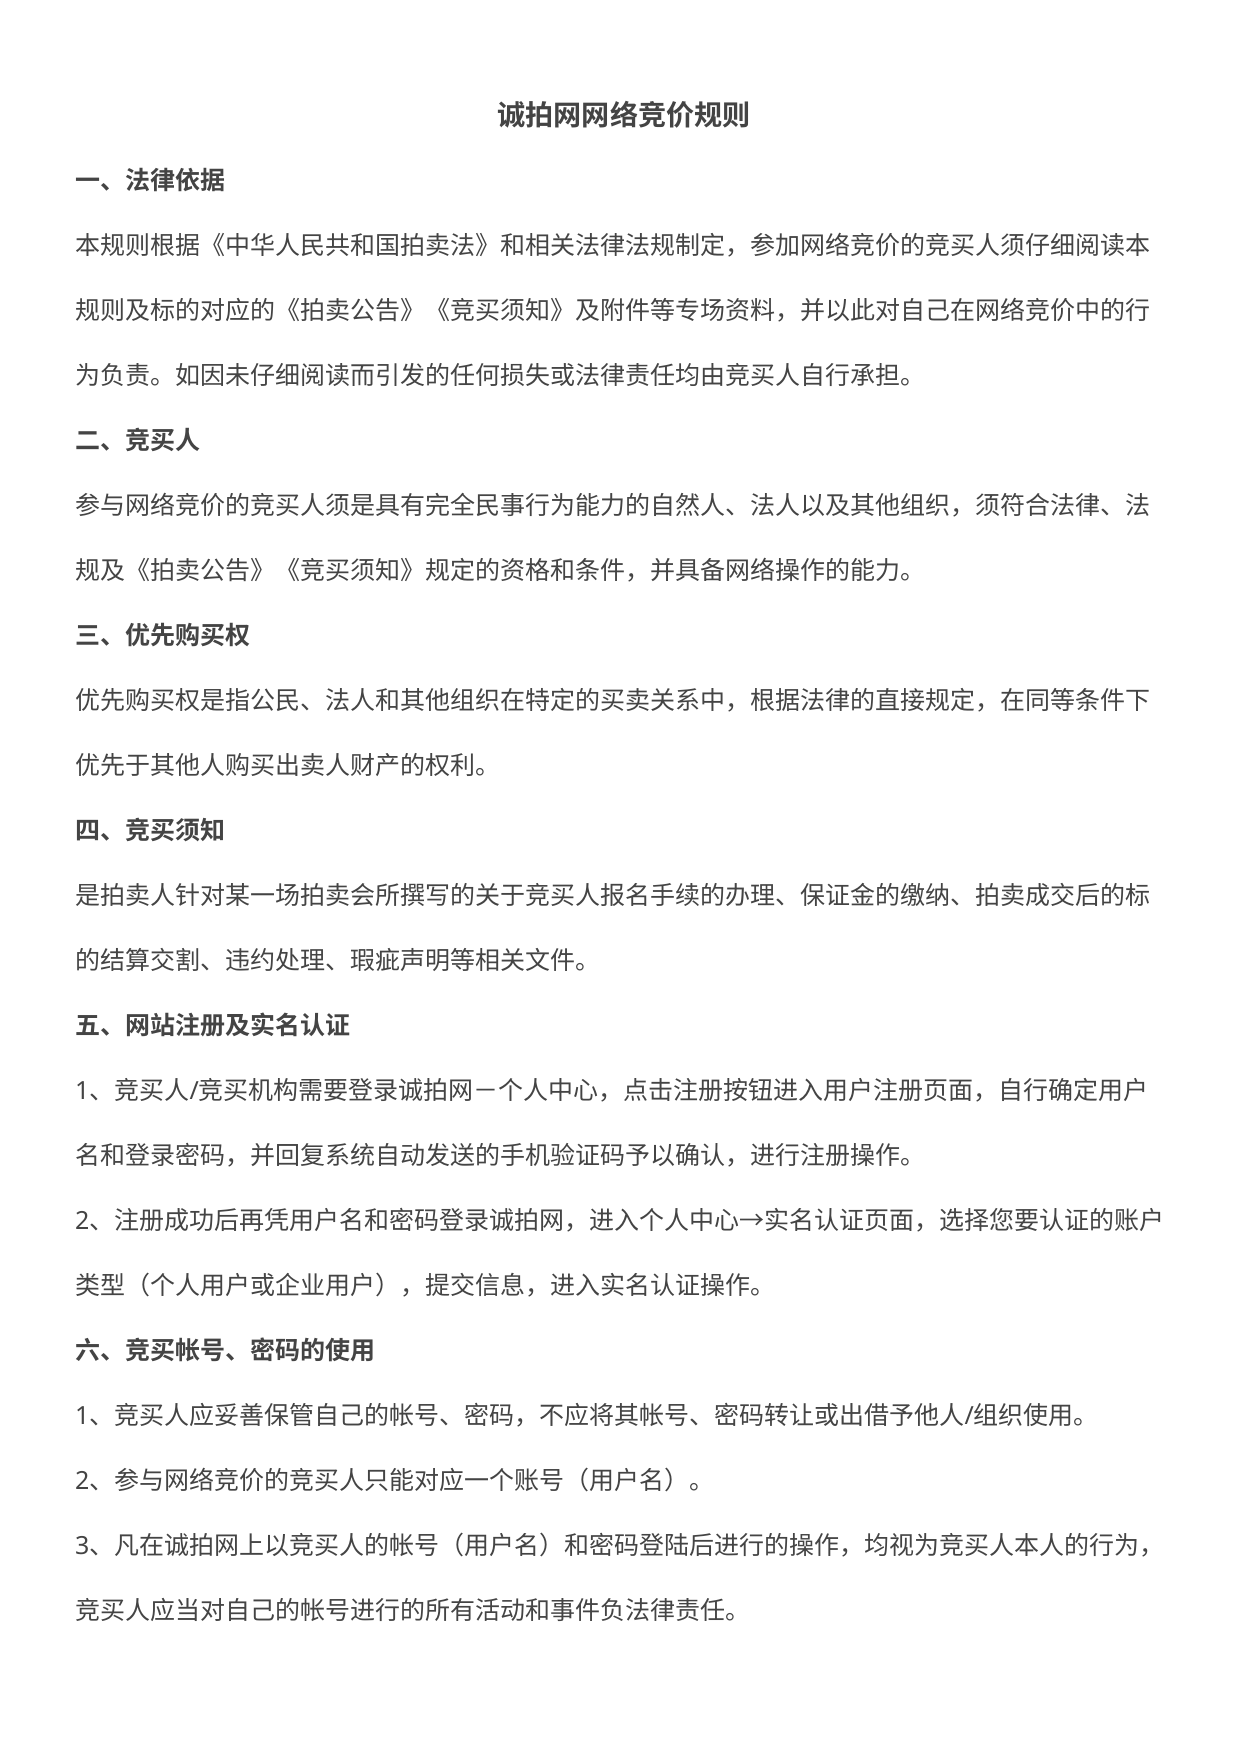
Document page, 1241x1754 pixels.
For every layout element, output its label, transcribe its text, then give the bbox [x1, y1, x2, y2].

text 2、注册成功后再凭用户名和密码登录诚拍网，进入个人中心→实名认证页面，选择您要认证的账户类型（个人用户或企业用户），提交信息，进入实名认证操作。 [75, 1186, 1165, 1316]
text 五、网站注册及实名认证 [75, 991, 1165, 1056]
text 1、竞买人应妥善保管自己的帐号、密码，不应将其帐号、密码转让或出借予他人/组织使用。 [75, 1381, 1165, 1446]
text 1、竞买人/竞买机构需要登录诚拍网－个人中心，点击注册按钮进入用户注册页面，自行确定用户名和登录密码，并回复系统自动发送的手机验证码予以确认，进行注册操作。 [75, 1056, 1165, 1186]
text 2、参与网络竞价的竞买人只能对应一个账号（用户名）。 [75, 1446, 1165, 1511]
text 优先购买权是指公民、法人和其他组织在特定的买卖关系中，根据法律的直接规定，在同等条件下优先于其他人购买出卖人财产的权利。 [75, 666, 1165, 796]
text 诚拍网网络竞价规则 [75, 81, 1165, 146]
text 一、法律依据 [75, 146, 1165, 211]
text 二、竞买人 [75, 406, 1165, 471]
text 三、优先购买权 [75, 601, 1165, 666]
text 四、竞买须知 [75, 796, 1165, 861]
text 参与网络竞价的竞买人须是具有完全民事行为能力的自然人、法人以及其他组织，须符合法律、法规及《拍卖公告》《竞买须知》规定的资格和条件，并具备网络操作的能力。 [75, 471, 1165, 601]
text 本规则根据《中华人民共和国拍卖法》和相关法律法规制定，参加网络竞价的竞买人须仔细阅读本规则及标的对应的《拍卖公告》《竞买须知》及附件等专场资料，并以此对自己在网络竞价中的行为负责。如因未仔细阅读而引发的任何损失或法律责任均由竞买人自行承担。 [75, 211, 1165, 406]
text 是拍卖人针对某一场拍卖会所撰写的关于竞买人报名手续的办理、保证金的缴纳、拍卖成交后的标的结算交割、违约处理、瑕疵声明等相关文件。 [75, 861, 1165, 991]
text 3、凡在诚拍网上以竞买人的帐号（用户名）和密码登陆后进行的操作，均视为竞买人本人的行为，竞买人应当对自己的帐号进行的所有活动和事件负法律责任。 [75, 1511, 1165, 1641]
text 六、竞买帐号、密码的使用 [75, 1316, 1165, 1381]
